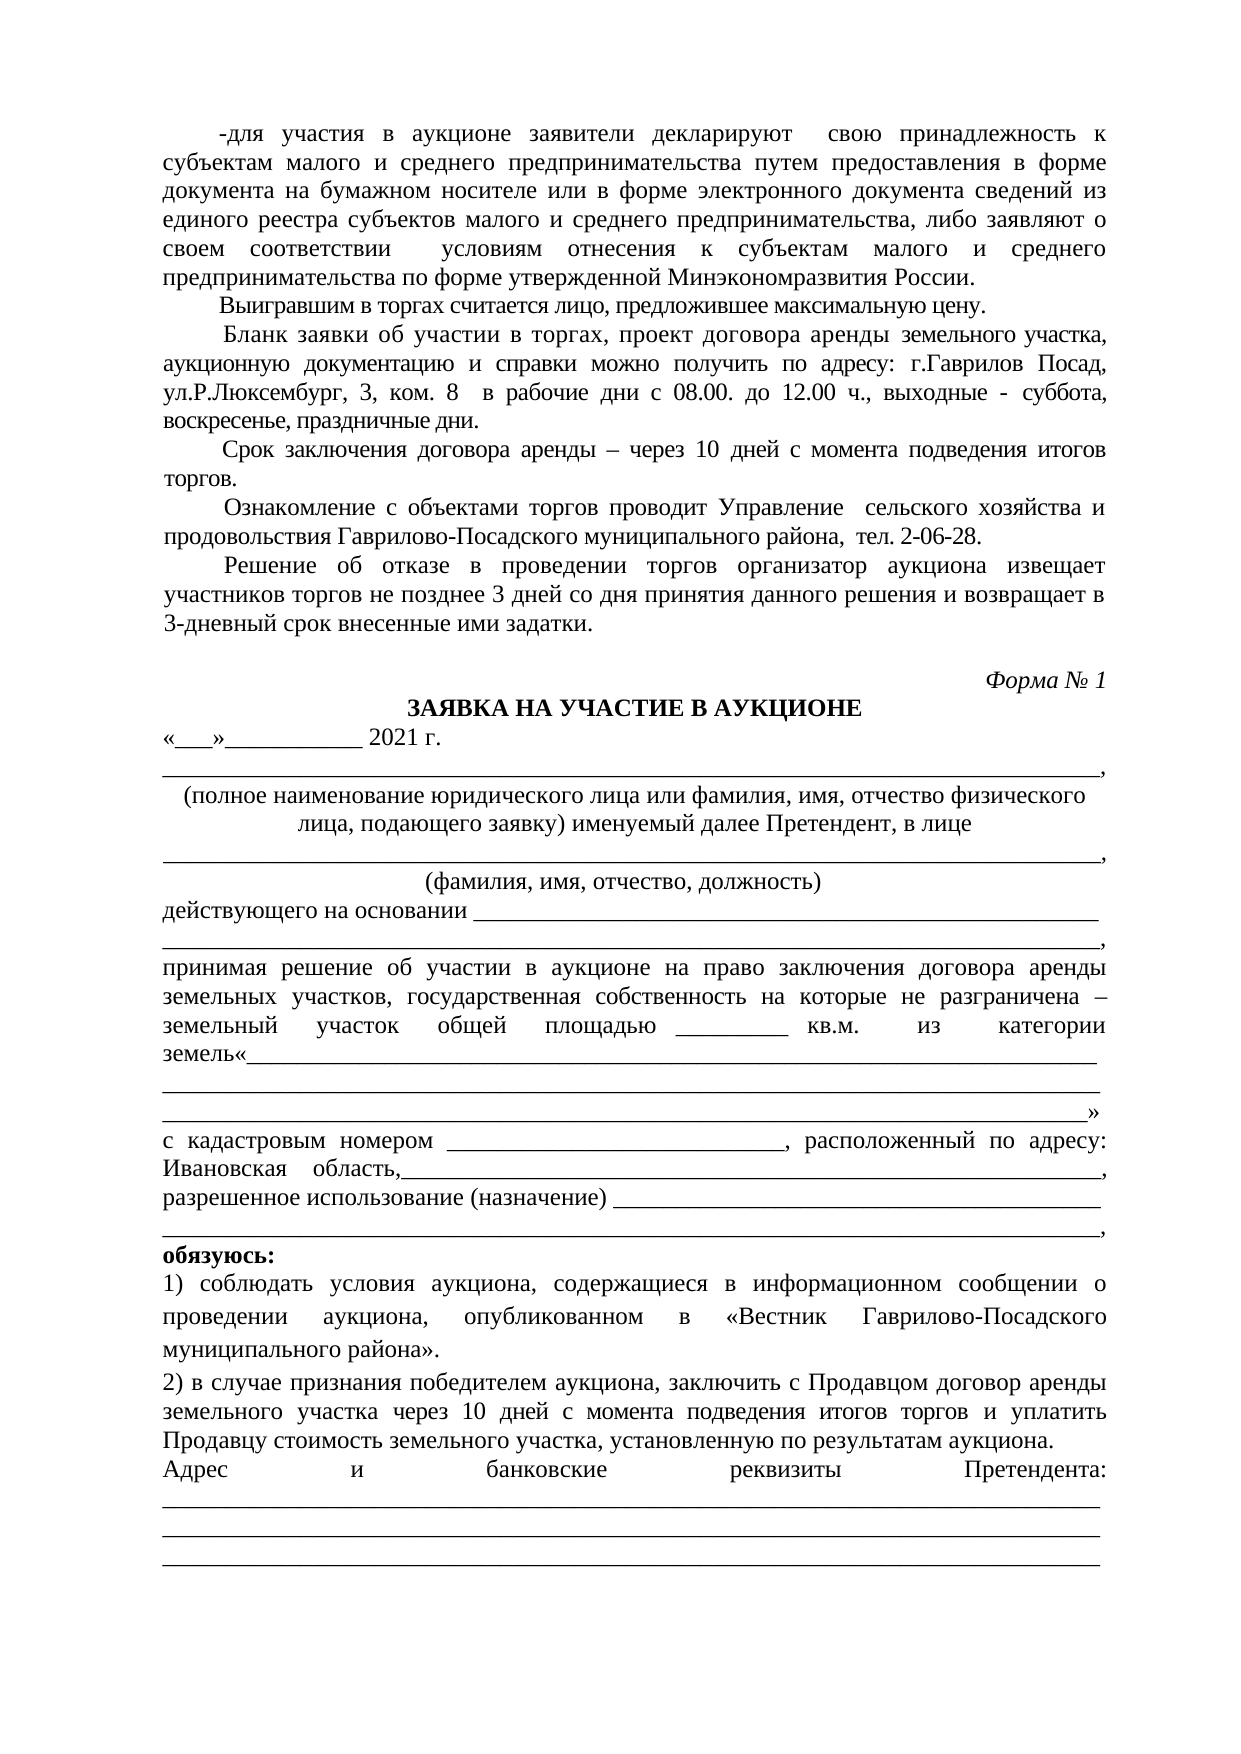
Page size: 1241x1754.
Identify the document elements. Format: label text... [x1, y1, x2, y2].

text действующего на основании __________________________________________________ [162, 895, 1107, 923]
text Срок заключения договора аренды – через 10 дней с момента подведения итогов торгов. [164, 434, 1106, 492]
text Решение об отказе в проведении торгов организатор аукциона извещает участников торгов не позднее 3 дней со дня принятия данного решения и возвращает в 3-дневный срок внесенные ими задатки. [163, 550, 1106, 637]
text -для участия в аукционе заявители декларируют свою принадлежность к субъектам малого и среднего предпринимательства путем предоставления в форме документа на бумажном носителе или в форме электронного документа сведений из единого реестра субъектов малого и среднего предпринимательства, либо заявляют о своем соответствии условиям отнесения к субъектам малого и среднего предпринимательства по форме утвержденной Минэкономразвития России. [162, 118, 1107, 291]
text Ознакомление с объектами торгов проводит Управление сельского хозяйства и продовольствия Гаврилово-Посадского муниципального района, тел. 2-06-28. [163, 492, 1106, 550]
text 1) соблюдать условия аукциона, содержащиеся в информационном сообщении о проведении аукциона, опубликованном в «Вестник Гаврилово-Посадского муниципального района». [162, 1268, 1107, 1363]
text Бланк заявки об участии в торгах, проект договора аренды земельного участка, аукционную документацию и справки можно получить по адресу: г.Гаврилов Посад, ул.Р.Люксембург, 3, ком. 8 в рабочие дни с 08.00. до 12.00 ч., выходные - суббота, воскресенье, праздничные дни. [163, 319, 1107, 434]
text (фамилия, имя, отчество, должность) [162, 866, 1107, 895]
text (полное наименование юридического лица или фамилия, имя, отчество физического лица, подающего заявку) именуемый далее Претендент, в лице ___________________________________________________________________________, [162, 780, 1107, 866]
text 2) в случае признания победителем аукциона, заключить с Продавцом договор аренды земельного участка через 10 дней с момента подведения итогов торгов и уплатить Продавцу стоимость земельного участка, установленную по результатам аукциона. [162, 1367, 1107, 1454]
text Выигравшим в торгах считается лицо, предложившее максимальную цену. [162, 291, 1107, 319]
text принимая решение об участии в аукционе на право заключения договора аренды земельных участков, государственная собственность на которые не разграничена – земельный участок общей площадью _________ кв.м. из категории земель«_________________________________________________________________________________________________________________________________________________________________________________________________________________________» с кадастровым номером ___________________________, расположенный по адресу: Ивановская область,________________________________________________________, разрешенное использование (назначение) _______________________________________ [162, 952, 1107, 1211]
text Форма № 1 [162, 665, 1107, 693]
text ___________________________________________________________________________, обязуюсь: [162, 1211, 1107, 1268]
text ЗАЯВКА НА УЧАСТИЕ В АУКЦИОНЕ [162, 693, 1107, 722]
text «___»___________ 2021 г. [162, 722, 1107, 751]
text ___________________________________________________________________________, [162, 751, 1107, 780]
text ___________________________________________________________________________, [162, 923, 1107, 952]
text Адрес и банковские реквизиты Претендента: ______________________________________________________________________________________________________________________________________________________ [162, 1454, 1107, 1540]
text ___________________________________________________________________________ [162, 1540, 1107, 1569]
